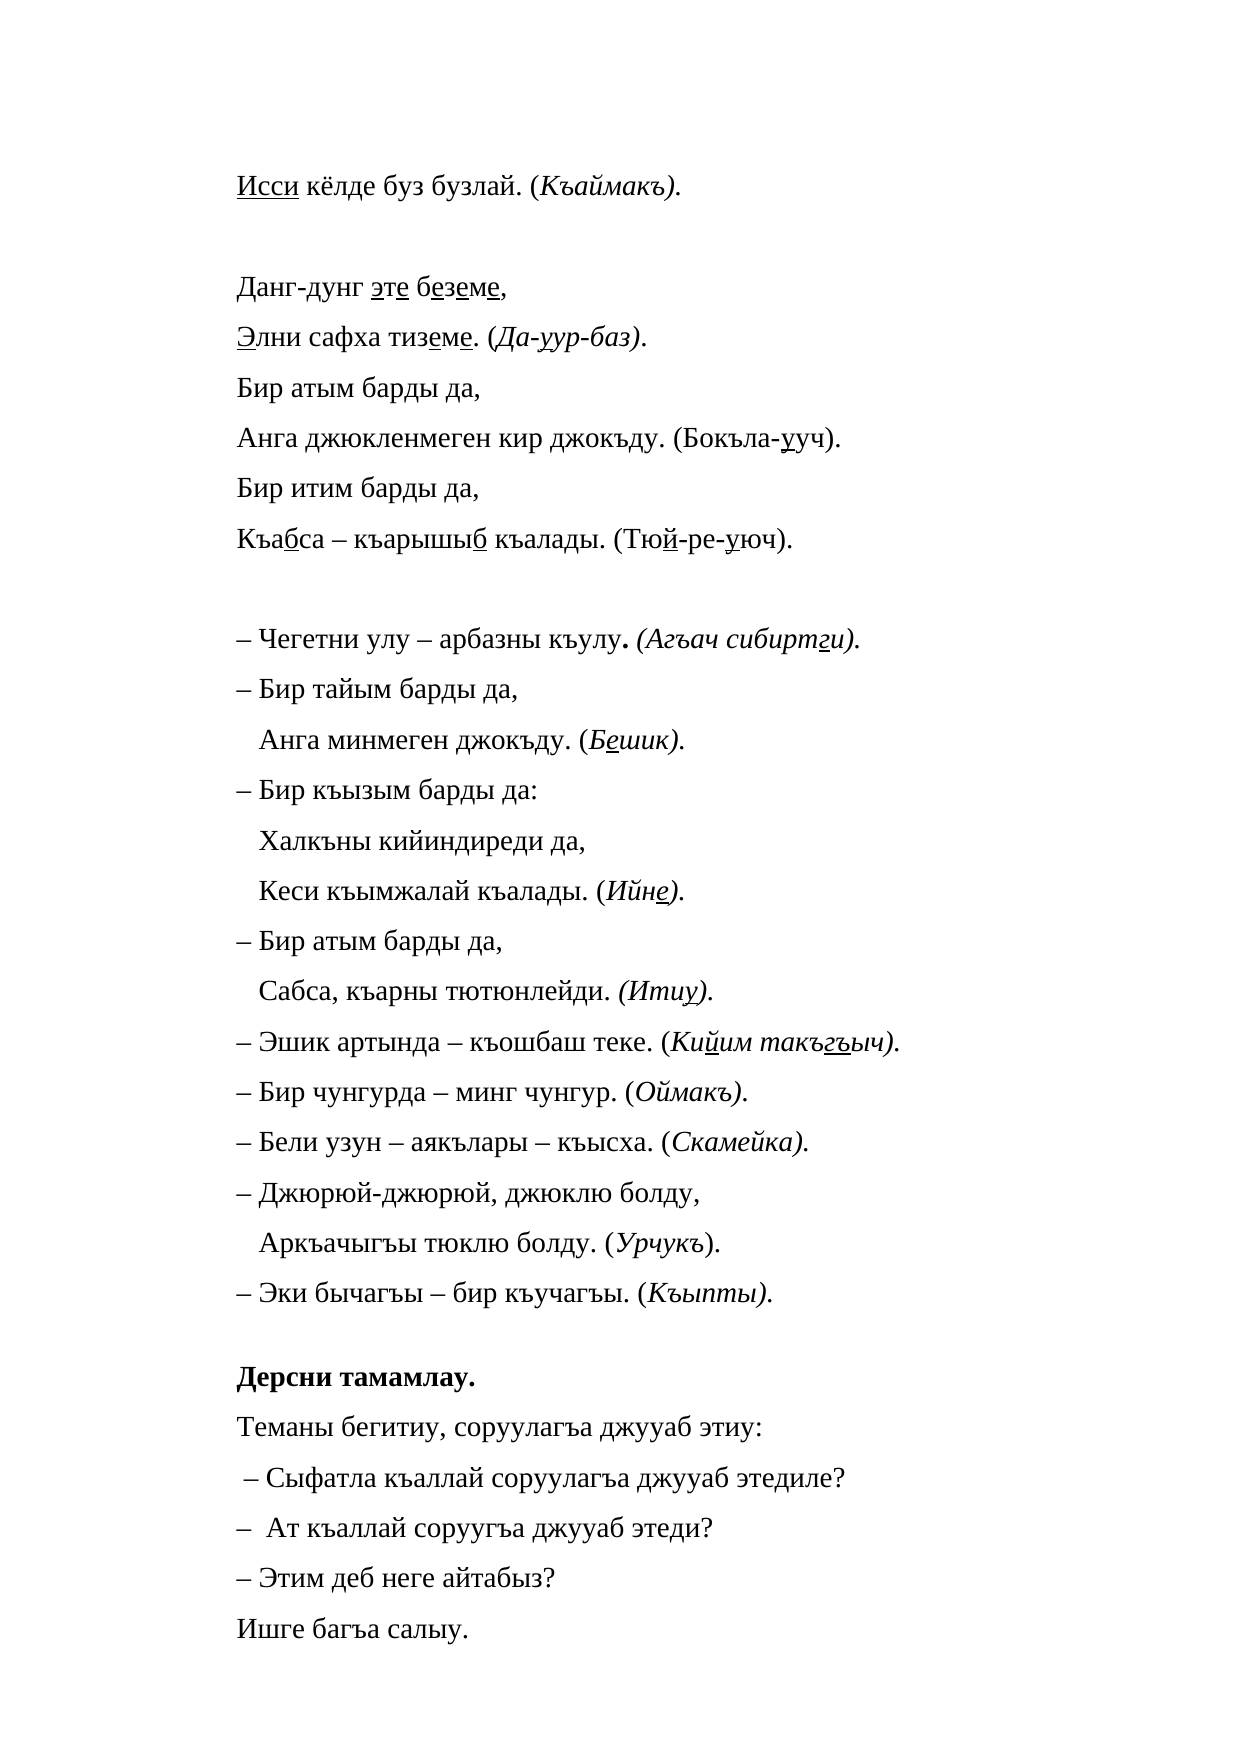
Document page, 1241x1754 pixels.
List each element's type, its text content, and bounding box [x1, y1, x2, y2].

text Ишге багъа салыу. [162, 1611, 1152, 1644]
text – Эшик артында – къошбаш теке. (Кийим такъгъыч). [162, 1024, 1152, 1057]
text Къабса – къарышыб къалады. (Тюй-ре-уюч). [162, 521, 1152, 554]
text Анга джюкленмеген кир джокъду. (Бокъла-ууч). [162, 420, 1152, 454]
text Данг-дунг эте беземе, [162, 269, 1152, 303]
text – Чегетни улу – арбазны къулу. (Агъач сибиртги). [162, 621, 1152, 655]
text Бир атым барды да, [162, 370, 1152, 403]
text – Эки бычагъы – бир къучагъы. (Къыпты). [162, 1275, 1152, 1309]
text Кеси къымжалай къалады. (Ийне). [162, 873, 1152, 906]
text Бир итим барды да, [162, 470, 1152, 504]
text Элни сафха тиземе. (Да-уур-баз). [162, 319, 1152, 353]
text – Этим деб неге айтабыз? [162, 1561, 1152, 1594]
text Теманы бегитиу, соруулагъа джууаб этиу: [162, 1409, 1152, 1443]
text Исси кёлде буз бузлай. (Къаймакъ). [162, 168, 1152, 202]
text – Бир атым барды да, [162, 923, 1152, 957]
text – Джюрюй-джюрюй, джюклю болду, [162, 1175, 1152, 1208]
text – Бели узун – аякълары – къысха. (Скамейка). [162, 1124, 1152, 1158]
text Халкъны кийиндиреди да, [162, 823, 1152, 856]
text – Бир чунгурда – минг чунгур. (Оймакъ). [162, 1074, 1152, 1108]
text Сабса, къарны тютюнлейди. (Итиу). [162, 973, 1152, 1007]
text Дерсни тамамлау. [162, 1359, 1152, 1393]
text – Сыфатла къаллай соруулагъа джууаб этедиле? [162, 1460, 1152, 1493]
text Аркъачыгъы тюклю болду. (Урчукъ). [162, 1225, 1152, 1259]
text – Бир тайым барды да, [162, 672, 1152, 705]
text Анга минмеген джокъду. (Бешик). [162, 722, 1152, 756]
text – Бир къызым барды да: [162, 772, 1152, 806]
text – Ат къаллай соруугъа джууаб этеди? [162, 1510, 1152, 1544]
